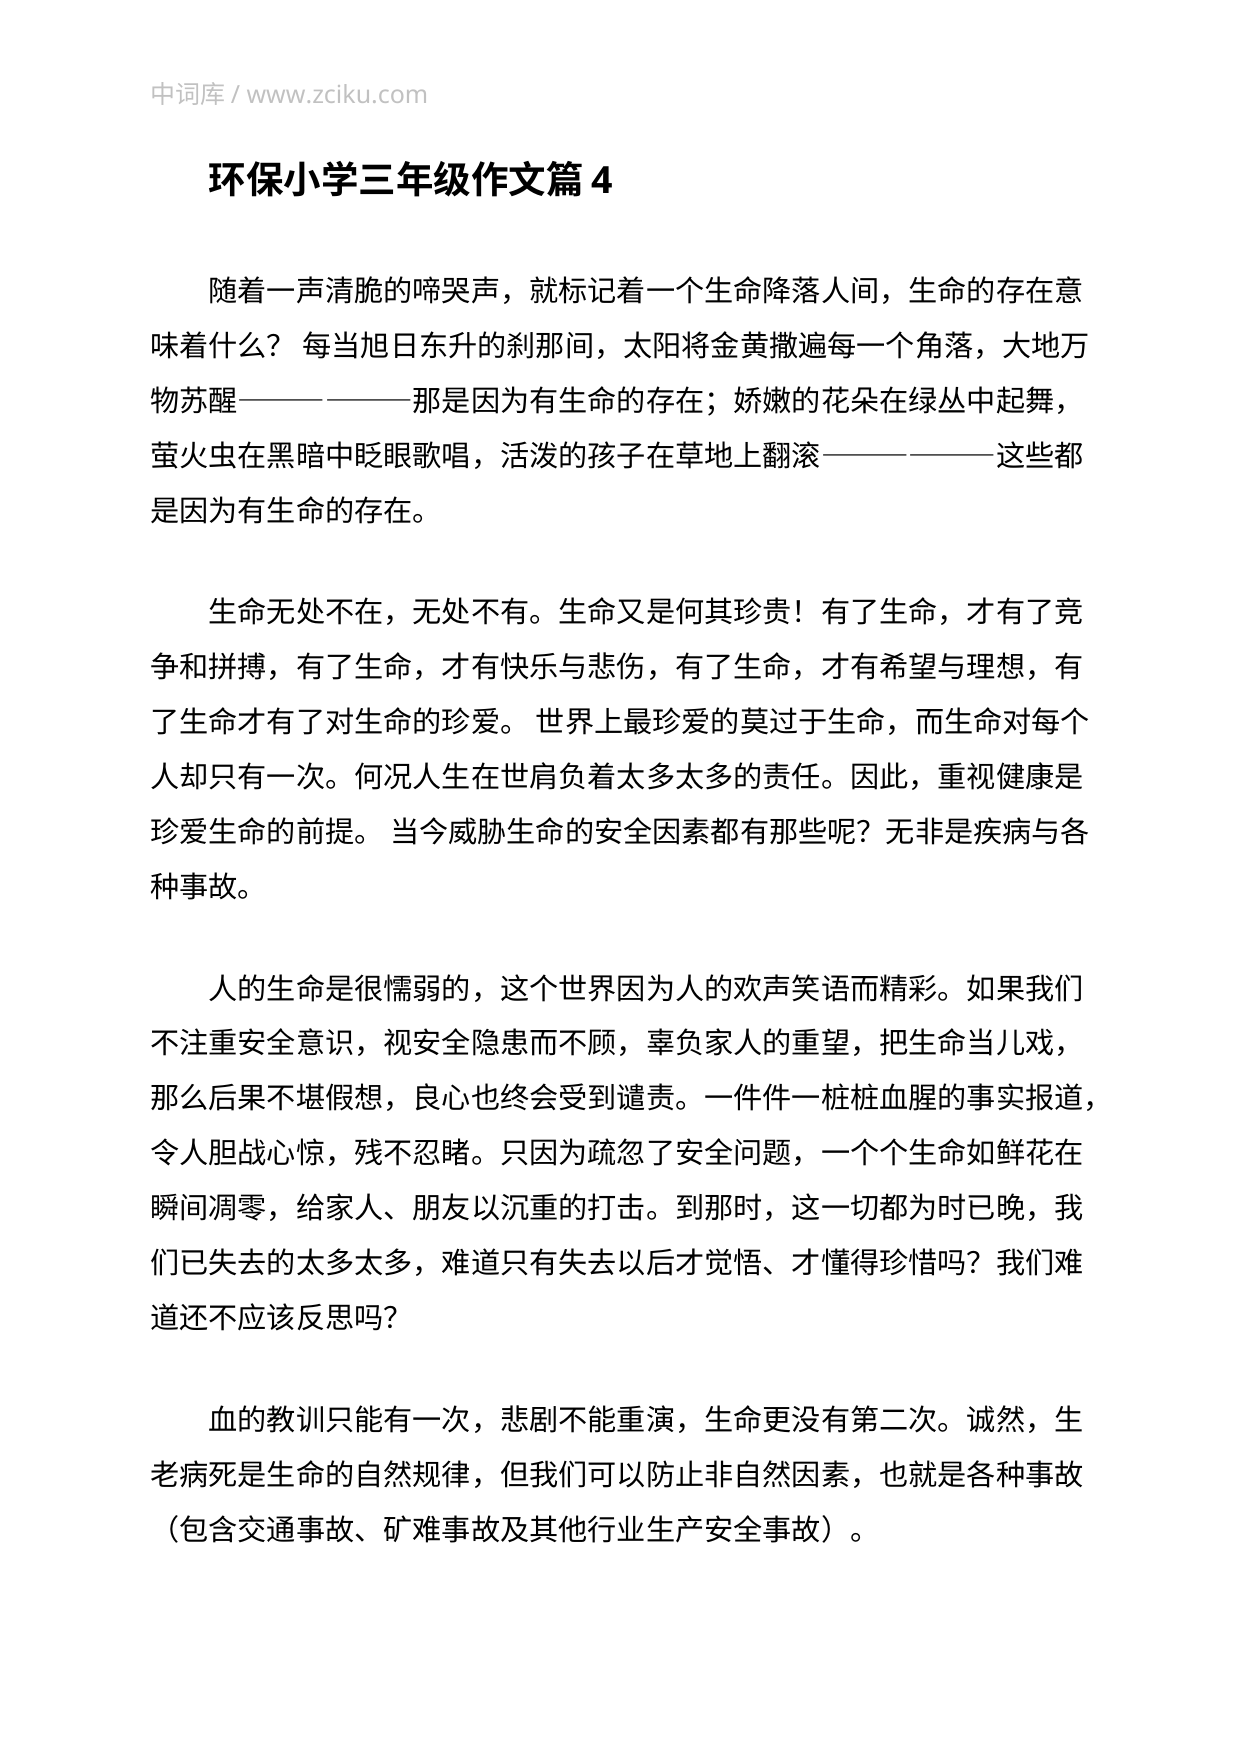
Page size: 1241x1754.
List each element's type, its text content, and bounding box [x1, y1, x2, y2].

text 环保小学三年级作文篇4 [150, 150, 1090, 204]
text 随着一声清脆的啼哭声，就标记着一个生命降落人间，生命的存在意味着什么？ 每当旭日东升的刹那间，太阳将金黄撒遍每一个角落，大地万物苏醒——————那是因为有生命的存在；娇嫩的花朵在绿丛中起舞，萤火虫在黑暗中眨眼歌唱，活泼的孩子在草地上翻滚——————这些都是因为有生命的存在。 [150, 268, 1090, 529]
text 人的生命是很懦弱的，这个世界因为人的欢声笑语而精彩。如果我们不注重安全意识，视安全隐患而不顾，辜负家人的重望，把生命当儿戏，那么后果不堪假想，良心也终会受到谴责。一件件一桩桩血腥的事实报道，令人胆战心惊，残不忍睹。只因为疏忽了安全问题，一个个生命如鲜花在瞬间凋零，给家人、朋友以沉重的打击。到那时，这一切都为时已晚，我们已失去的太多太多，难道只有失去以后才觉悟、才懂得珍惜吗？我们难道还不应该反思吗？ [150, 965, 1090, 1337]
text 生命无处不在，无处不有。生命又是何其珍贵！有了生命，才有了竞争和拼搏，有了生命，才有快乐与悲伤，有了生命，才有希望与理想，有了生命才有了对生命的珍爱。 世界上最珍爱的莫过于生命，而生命对每个人却只有一次。何况人生在世肩负着太多太多的责任。因此，重视健康是珍爱生命的前提。 当今威胁生命的安全因素都有那些呢？无非是疾病与各种事故。 [150, 589, 1090, 906]
text 血的教训只能有一次，悲剧不能重演，生命更没有第二次。诚然，生老病死是生命的自然规律，但我们可以防止非自然因素，也就是各种事故（包含交通事故、矿难事故及其他行业生产安全事故）。 [150, 1396, 1090, 1548]
